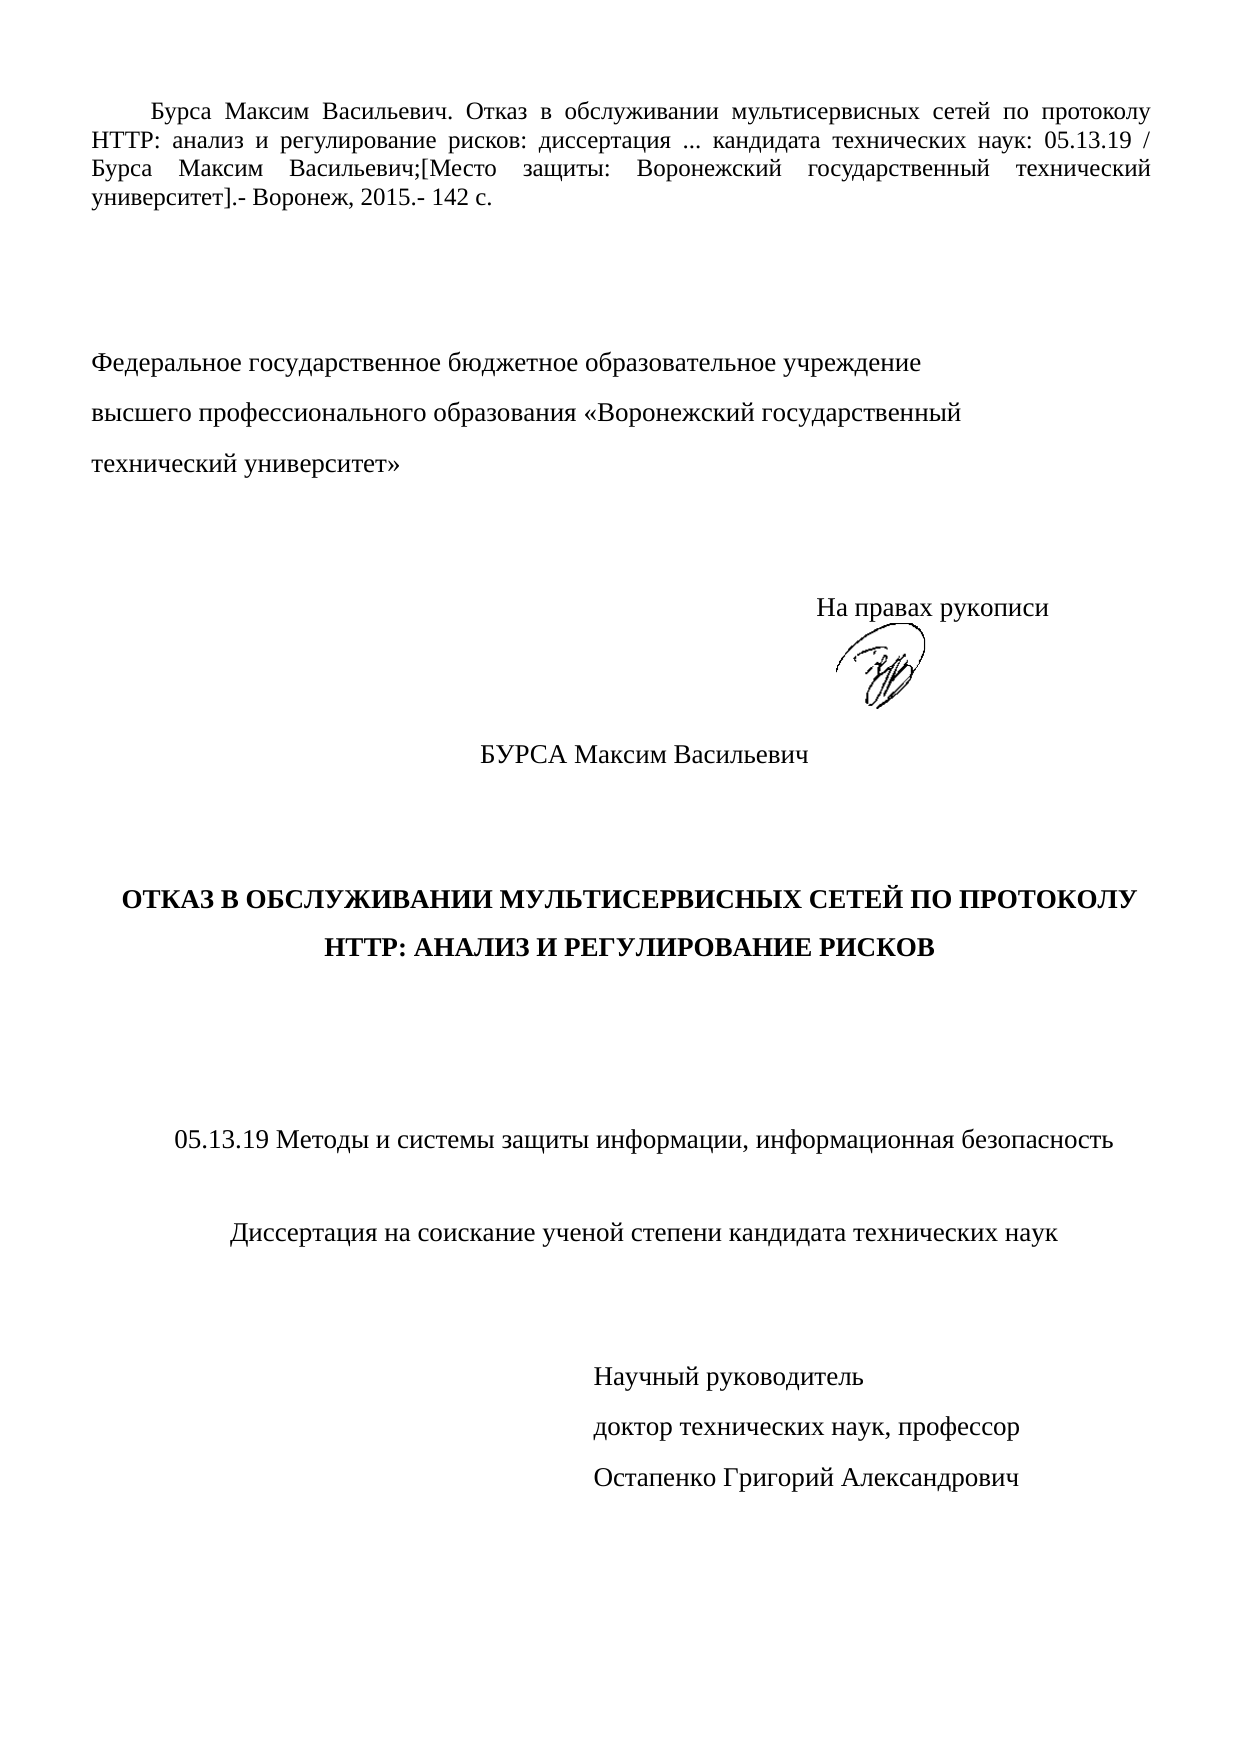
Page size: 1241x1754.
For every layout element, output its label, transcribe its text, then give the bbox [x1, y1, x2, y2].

text 05.13.19 Методы и системы защиты информации, информационная безопасность [137, 1108, 1151, 1158]
text Бурса Максим Васильевич. Отказ в обслуживании мультисервисных сетей по протоколу HTTP: анализ и регулирование рисков: диссертация ... кандидата технических наук: 05.13.19 / Бурса Максим Васильевич;[Место защиты: Воронежский государственный технический университет].- Воронеж, 2015.- 142 с. [91, 96, 1151, 211]
text доктор технических наук, профессор [593, 1395, 1151, 1446]
text Диссертация на соискание ученой степени кандидата технических наук [137, 1201, 1151, 1251]
text Федеральное государственное бюджетное образовательное учреждение высшего профессионального образования «Воронежский государственный технический университет» [91, 331, 1028, 482]
picture [836, 623, 926, 709]
text Научный руководитель [593, 1344, 1151, 1395]
text БУРСА Максим Васильевич [137, 742, 1151, 769]
text ОТКАЗ В ОБСЛУЖИВАНИИ МУЛЬТИСЕРВИСНЫХ СЕТЕЙ ПО ПРОТОКОЛУ HTTP: АНАЛИЗ И РЕГУЛИРОВАНИЕ РИСКОВ [108, 870, 1151, 966]
text На правах рукописи [816, 595, 1151, 622]
text Остапенко Григорий Александрович [593, 1446, 1151, 1496]
